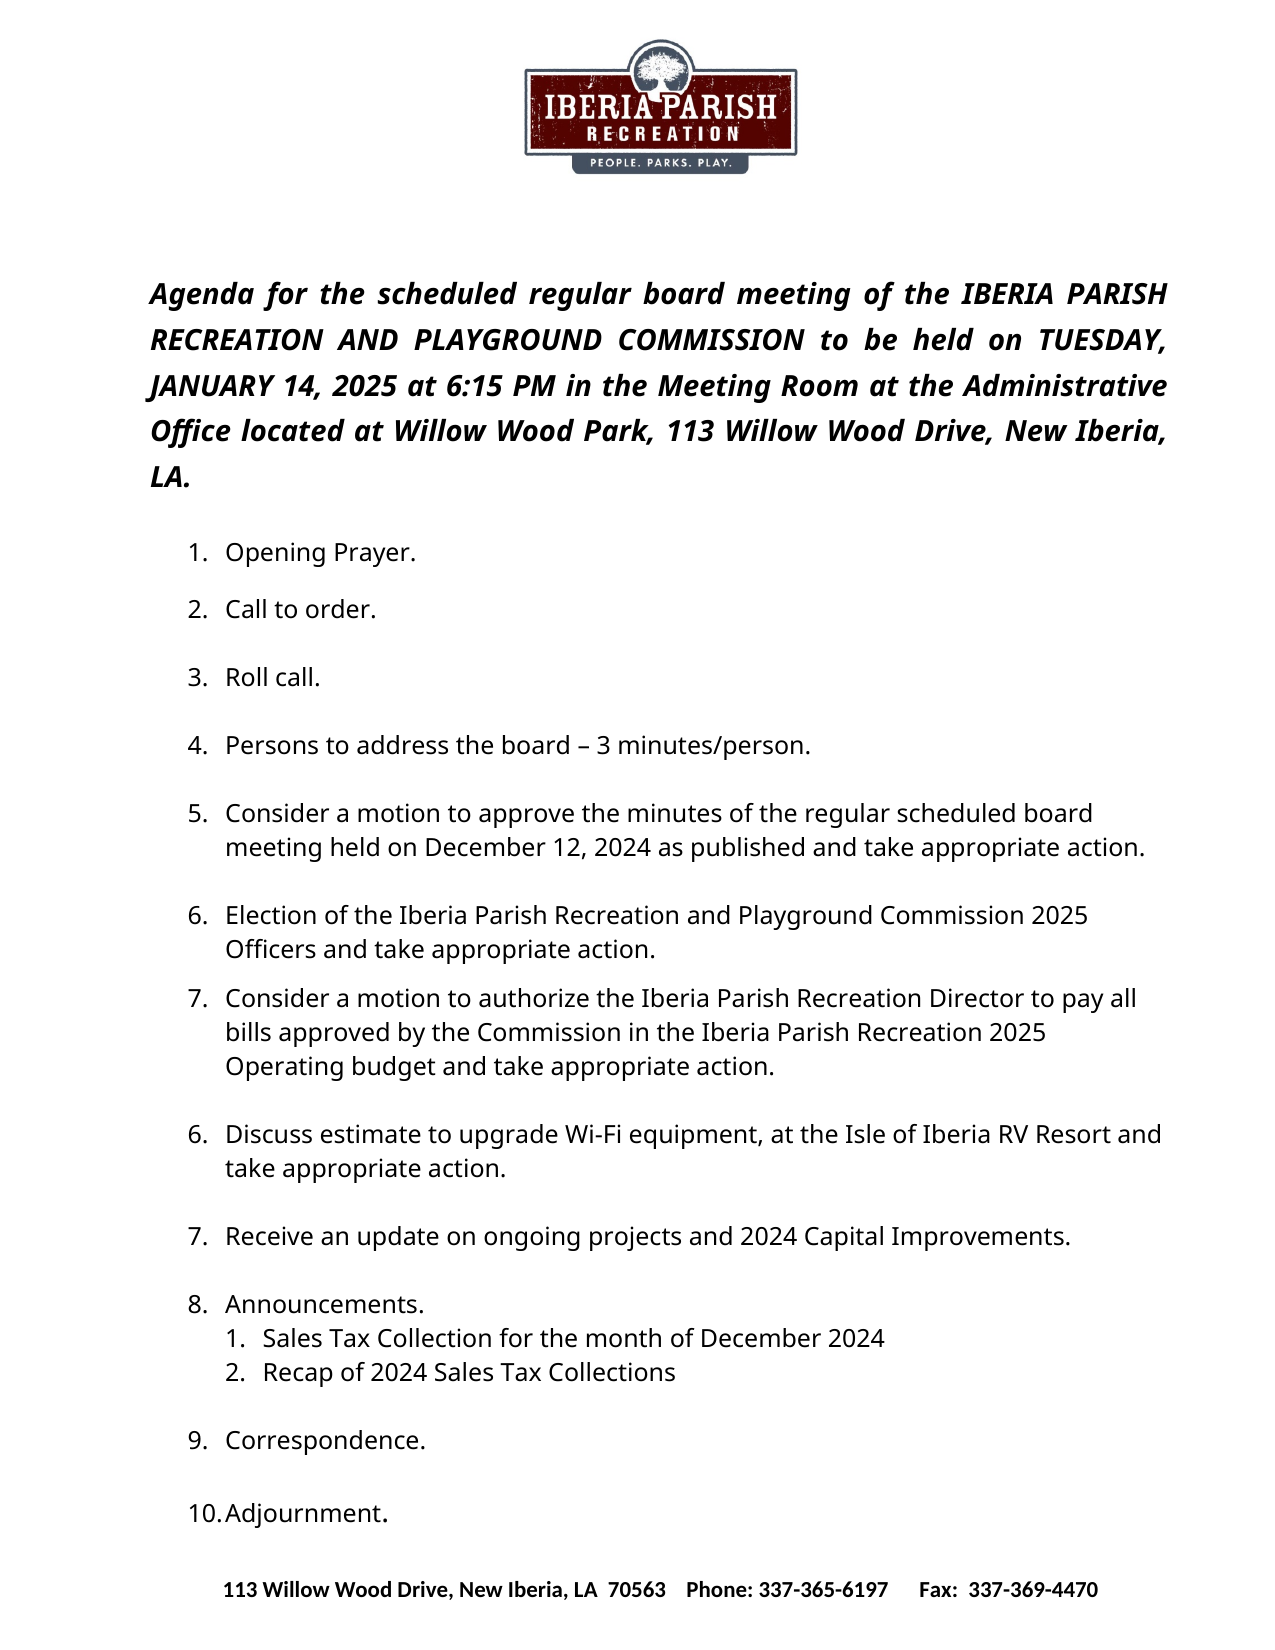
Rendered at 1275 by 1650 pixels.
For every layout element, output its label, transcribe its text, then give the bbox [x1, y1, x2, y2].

list Roll call. [187, 659, 1172, 693]
list Sales Tax Collection for the month of December 2024 [225, 1321, 1172, 1355]
list Consider a motion to authorize the Iberia Parish Recreation Director to pay all bills approved by the Commission in the Iberia Parish Recreation 2025 Operating budget and take appropriate action. [187, 980, 1172, 1082]
list Persons to address the board – 3 minutes/person. [187, 728, 1172, 762]
list Consider a motion to approve the minutes of the regular scheduled board meeting held on December 12, 2024 as published and take appropriate action. [187, 796, 1172, 864]
picture [505, 28, 817, 185]
list Receive an update on ongoing projects and 2024 Capital Improvements. [187, 1219, 1172, 1253]
list Recap of 2024 Sales Tax Collections [225, 1355, 1172, 1389]
list Call to order. [187, 591, 1172, 625]
list Correspondence. [187, 1423, 1172, 1457]
list Adjournment. [187, 1491, 1172, 1531]
subtitle Agenda for the scheduled regular board meeting of the IBERIA PARISH RECREATION AND PLAYGROUND COMMISSION to be held on TUESDAY, JANUARY 14, 2025 at 6:15 PM in the Meeting Room at the Administrative Office located at Willow Wood Park, 113 Willow Wood Drive, New Iberia, LA. [150, 273, 1172, 496]
list Discuss estimate to upgrade Wi-Fi equipment, at the Isle of Iberia RV Resort and take appropriate action. [187, 1116, 1172, 1184]
list Opening Prayer. [187, 534, 1172, 569]
list Announcements. [187, 1287, 1172, 1321]
list Election of the Iberia Parish Recreation and Playground Commission 2025 Officers and take appropriate action. [187, 898, 1172, 966]
